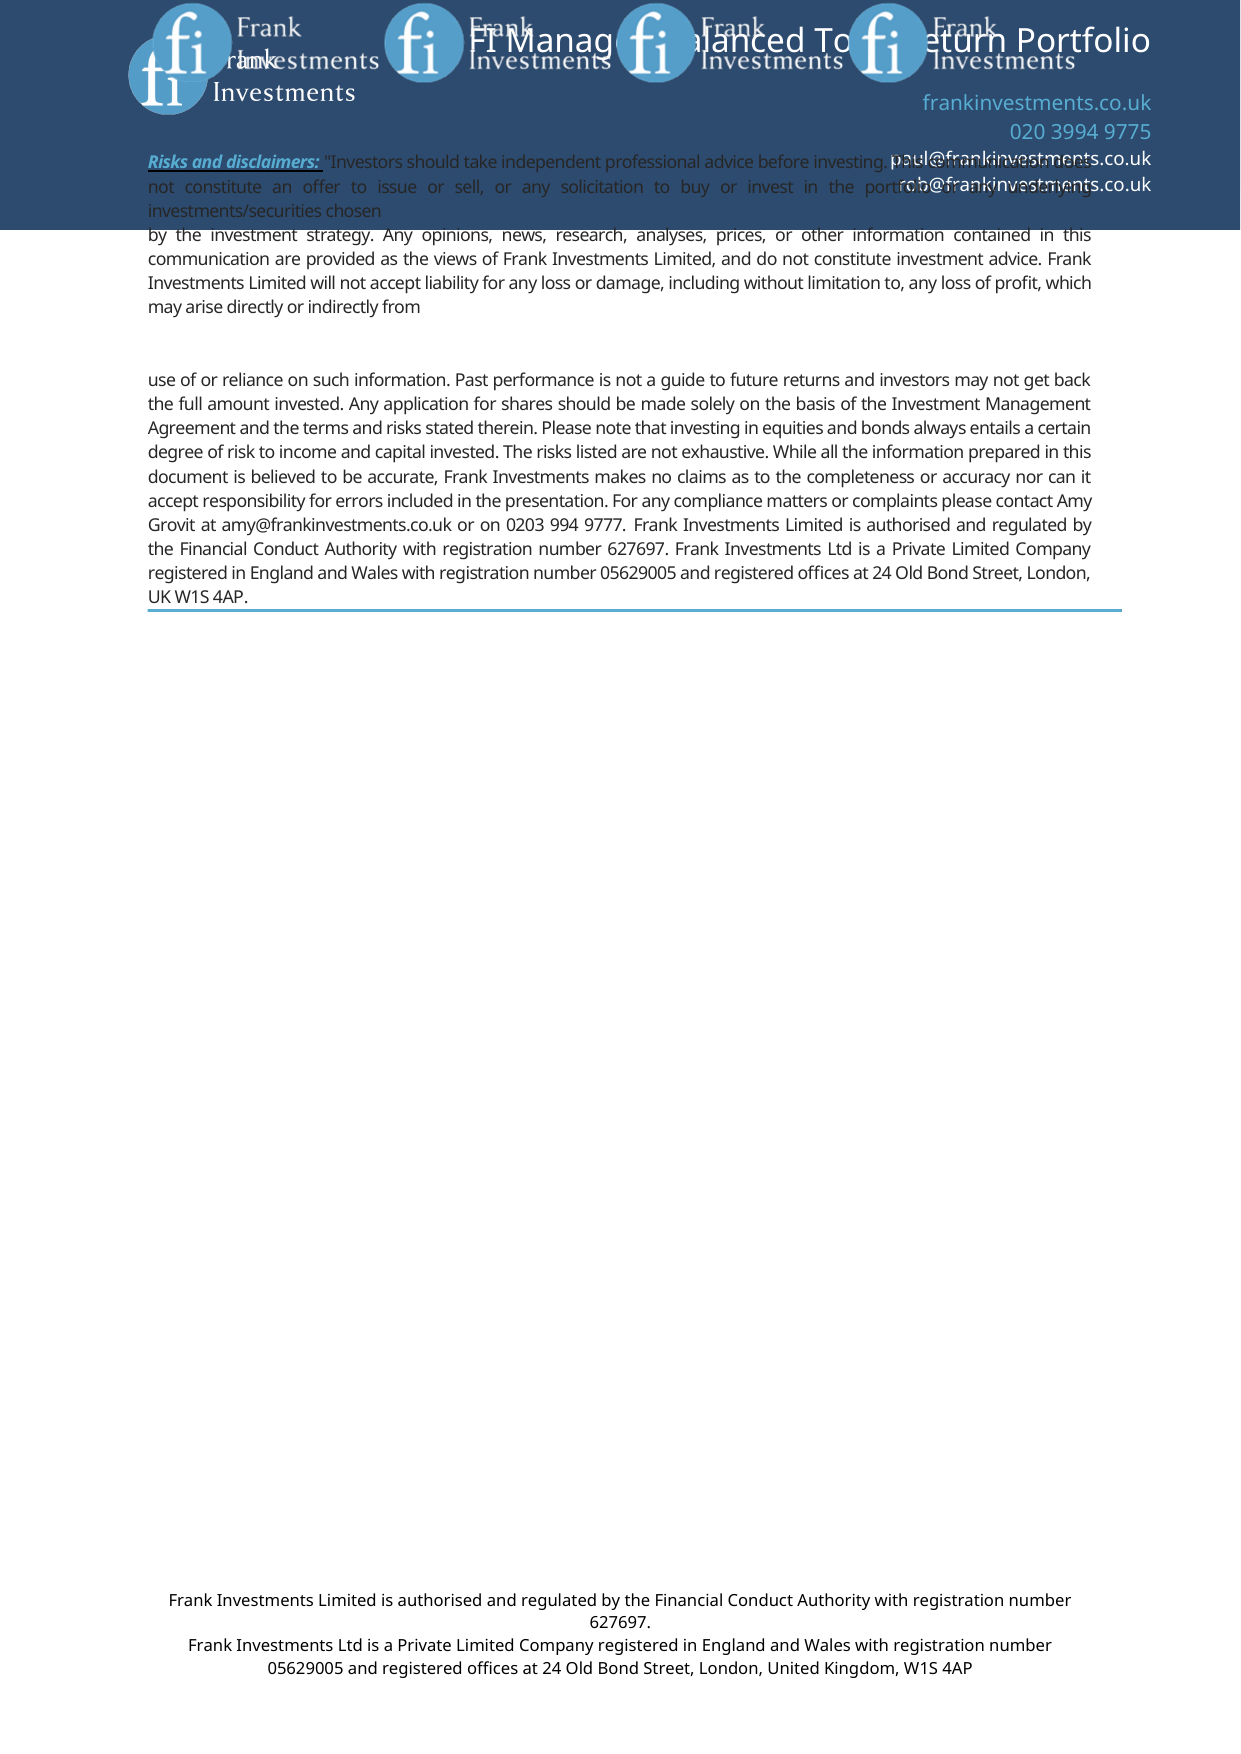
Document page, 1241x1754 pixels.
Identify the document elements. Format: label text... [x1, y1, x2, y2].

picture [123, 0, 1076, 119]
text use of or reliance on such information. Past performance is not a guide to future returns and investors may not get back the full amount invested. Any application for shares should be made solely on the basis of the Investment Management Agreement and the terms and risks stated therein. Please note that investing in equities and bonds always entails a certain degree of risk to income and capital invested. The risks listed are not exhaustive. While all the information prepared in this document is believed to be accurate, Frank Investments makes no claims as to the completeness or accuracy nor can it accept responsibility for errors included in the presentation. For any compliance matters or complaints please contact Amy Grovit at amy@frankinvestments.co.uk or on 0203 994 9777. Frank Investments Limited is authorised and regulated by the Financial Conduct Authority with registration number 627697. Frank Investments Ltd is a Private Limited Company registered in England and Wales with registration number 05629005 and registered offices at 24 Old Bond Street, London, UK W1S 4AP. [148, 367, 1092, 609]
text Risks and disclaimers: "Investors should take independent professional advice before investing. This communication does not constitute an offer to issue or sell, or any solicitation to buy or invest in the portfolio or any underlying investments/securities chosen [148, 150, 1092, 222]
text by the investment strategy. Any opinions, news, research, analyses, prices, or other information contained in this communication are provided as the views of Frank Investments Limited, and do not constitute investment advice. Frank Investments Limited will not accept liability for any loss or damage, including without limitation to, any loss of profit, which may arise directly or indirectly from [148, 222, 1092, 319]
